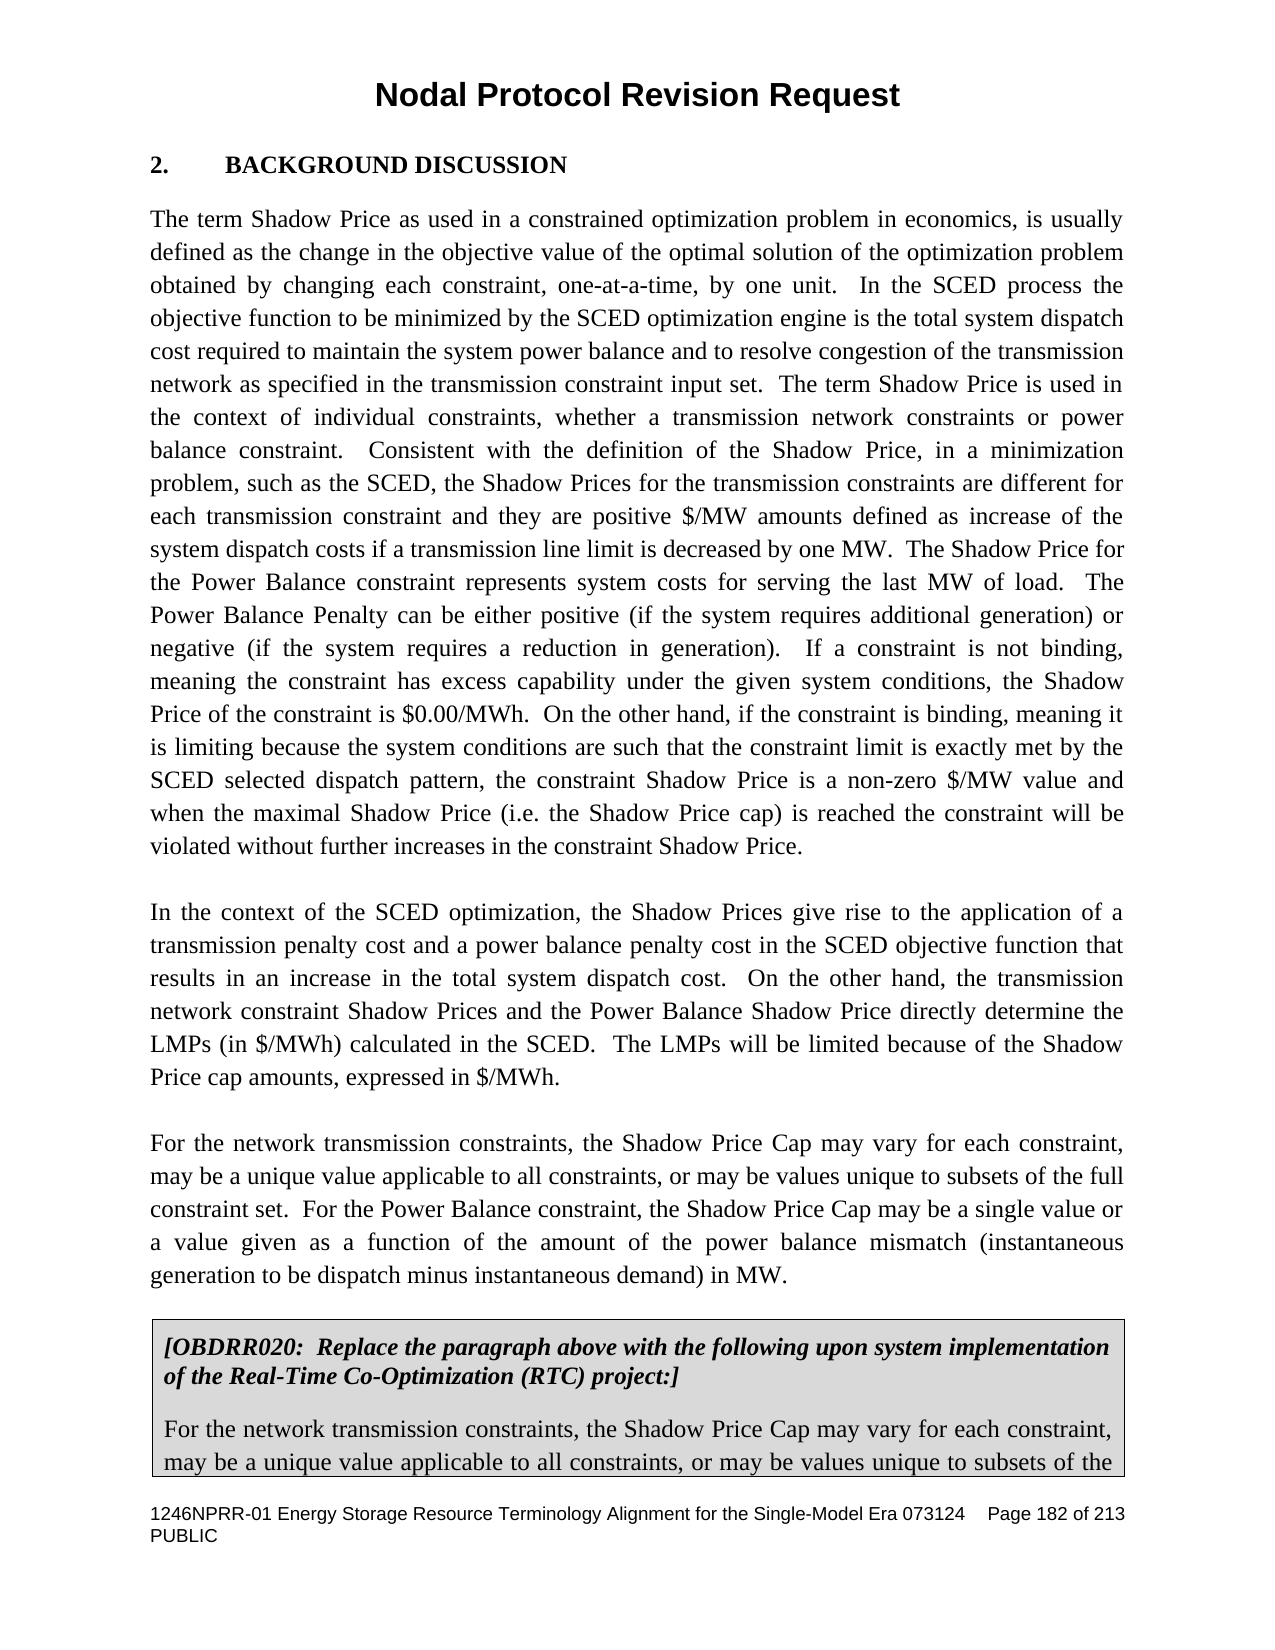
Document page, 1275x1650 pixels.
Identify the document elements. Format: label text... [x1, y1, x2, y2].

text The term Shadow Price as used in a constrained optimization problem in economics, is usually defined as the change in the objective value of the optimal solution of the optimization problem obtained by changing each constraint, one-at-a-time, by one unit. In the SCED process the objective function to be minimized by the SCED optimization engine is the total system dispatch cost required to maintain the system power balance and to resolve congestion of the transmission network as specified in the transmission constraint input set. The term Shadow Price is used in the context of individual constraints, whether a transmission network constraints or power balance constraint. Consistent with the definition of the Shadow Price, in a minimization problem, such as the SCED, the Shadow Prices for the transmission constraints are different for each transmission constraint and they are positive $/MW amounts defined as increase of the system dispatch costs if a transmission line limit is decreased by one MW. The Shadow Price for the Power Balance constraint represents system costs for serving the last MW of load. The Power Balance Penalty can be either positive (if the system requires additional generation) or negative (if the system requires a reduction in generation). If a constraint is not binding, meaning the constraint has excess capability under the given system conditions, the Shadow Price of the constraint is $0.00/MWh. On the other hand, if the constraint is binding, meaning it is limiting because the system conditions are such that the constraint limit is exactly met by the SCED selected dispatch pattern, the constraint Shadow Price is a non-zero $/MW value and when the maximal Shadow Price (i.e. the Shadow Price cap) is reached the constraint will be violated without further increases in the constraint Shadow Price. [150, 204, 1125, 860]
text 2. Background Discussion [150, 150, 1125, 179]
text In the context of the SCED optimization, the Shadow Prices give rise to the application of a transmission penalty cost and a power balance penalty cost in the SCED objective function that results in an increase in the total system dispatch cost. On the other hand, the transmission network constraint Shadow Prices and the Power Balance Shadow Price directly determine the LMPs (in $/MWh) calculated in the SCED. The LMPs will be limited because of the Shadow Price cap amounts, expressed in $/MWh. [150, 897, 1125, 1091]
text For the network transmission constraints, the Shadow Price Cap may vary for each constraint, may be a unique value applicable to all constraints, or may be values unique to subsets of the full constraint set. For the Power Balance constraint, the Shadow Price Cap may be a single value or a value given as a function of the amount of the power balance mismatch (instantaneous generation to be dispatch minus instantaneous demand) in MW. [150, 1128, 1125, 1289]
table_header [153, 1320, 1124, 1476]
